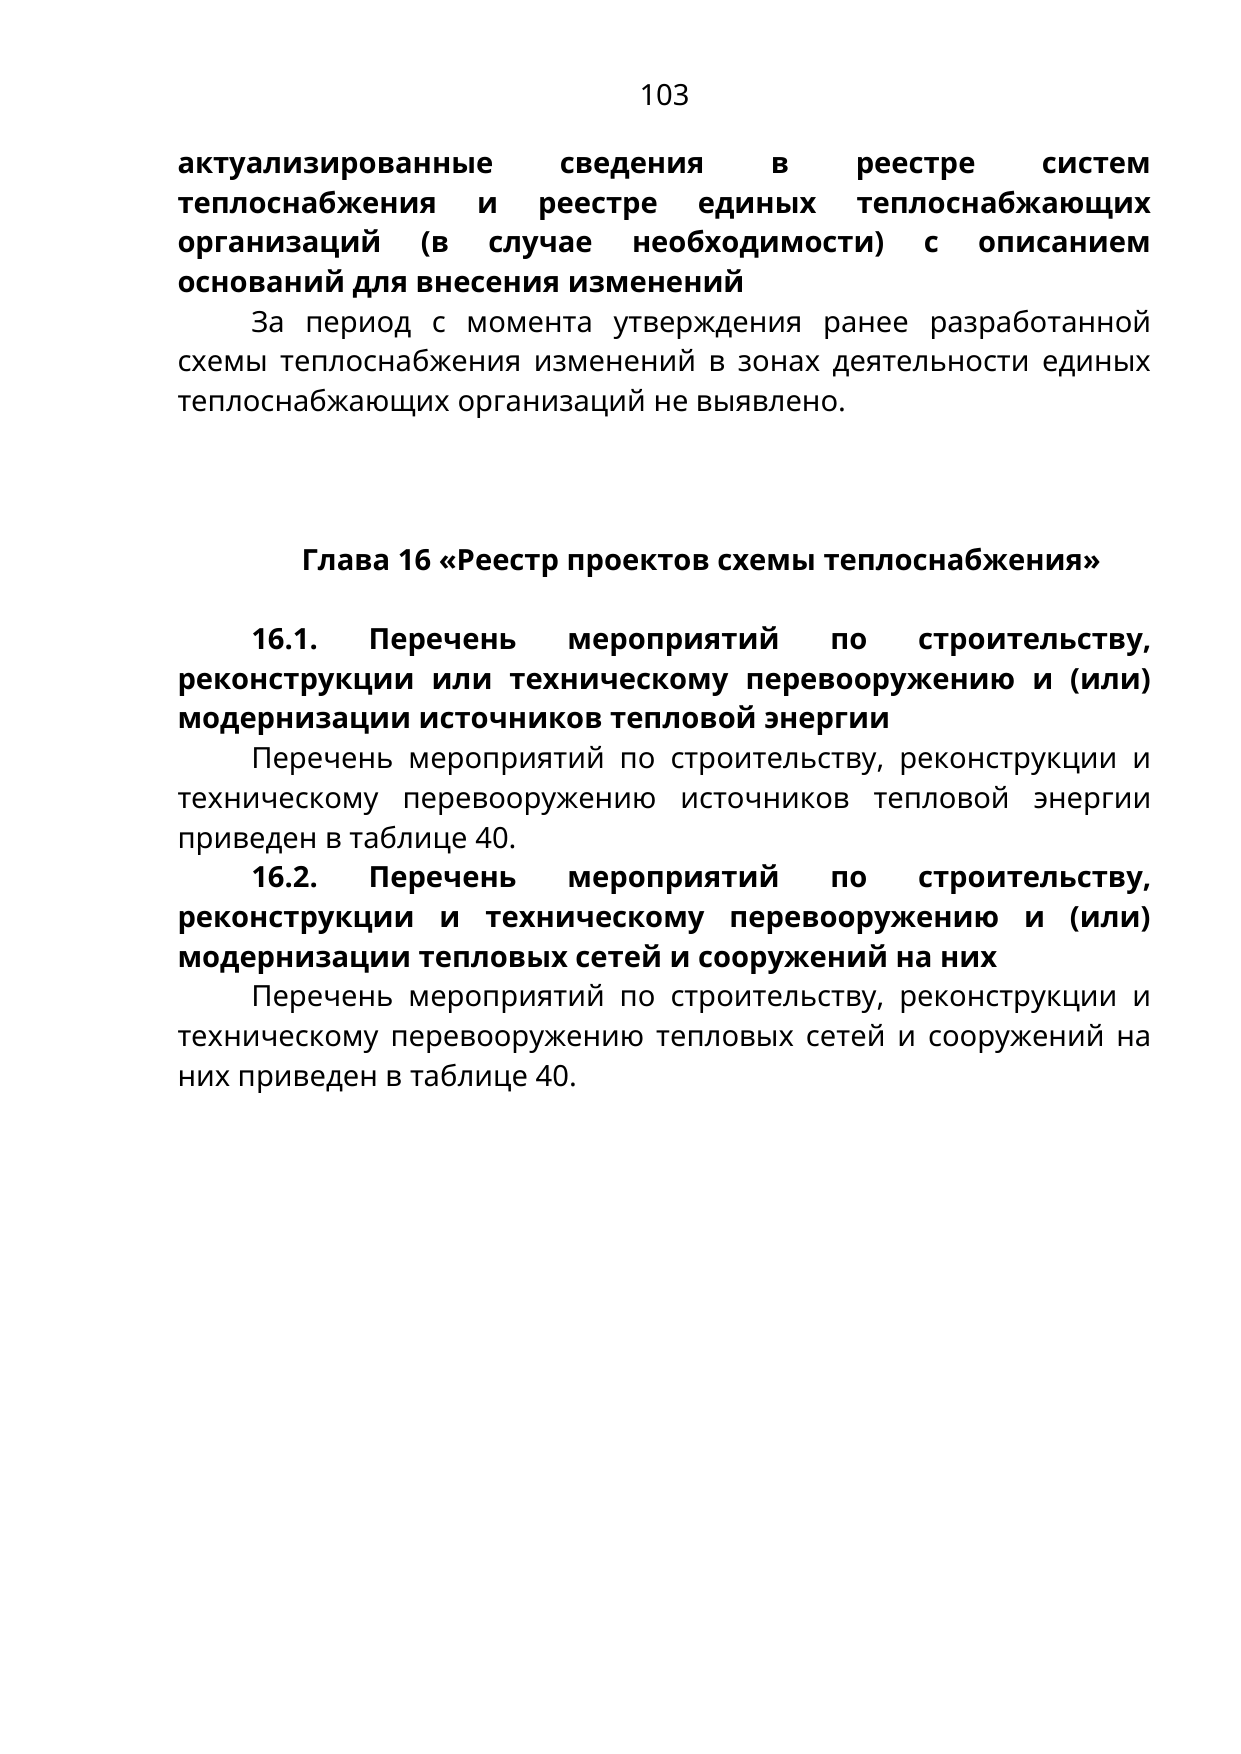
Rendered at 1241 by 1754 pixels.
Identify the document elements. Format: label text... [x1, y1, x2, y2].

text Глава 16 «Реестр проектов схемы теплоснабжения» [177, 539, 1152, 579]
text Перечень мероприятий по строительству, реконструкции и техническому перевооружению источников тепловой энергии приведен в таблице 40. [177, 737, 1152, 857]
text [177, 142, 1152, 301]
text За период с момента утверждения ранее разработанной схемы теплоснабжения изменений в зонах деятельности единых теплоснабжающих организаций не выявлено. [177, 301, 1152, 420]
text 16.2. Перечень мероприятий по строительству, реконструкции и техническому перевооружению и (или) модернизации тепловых сетей и сооружений на них [177, 857, 1152, 976]
text 16.1. Перечень мероприятий по строительству, реконструкции или техническому перевооружению и (или) модернизации источников тепловой энергии [177, 618, 1152, 737]
text Перечень мероприятий по строительству, реконструкции и техническому перевооружению тепловых сетей и сооружений на них приведен в таблице 40. [177, 976, 1152, 1095]
